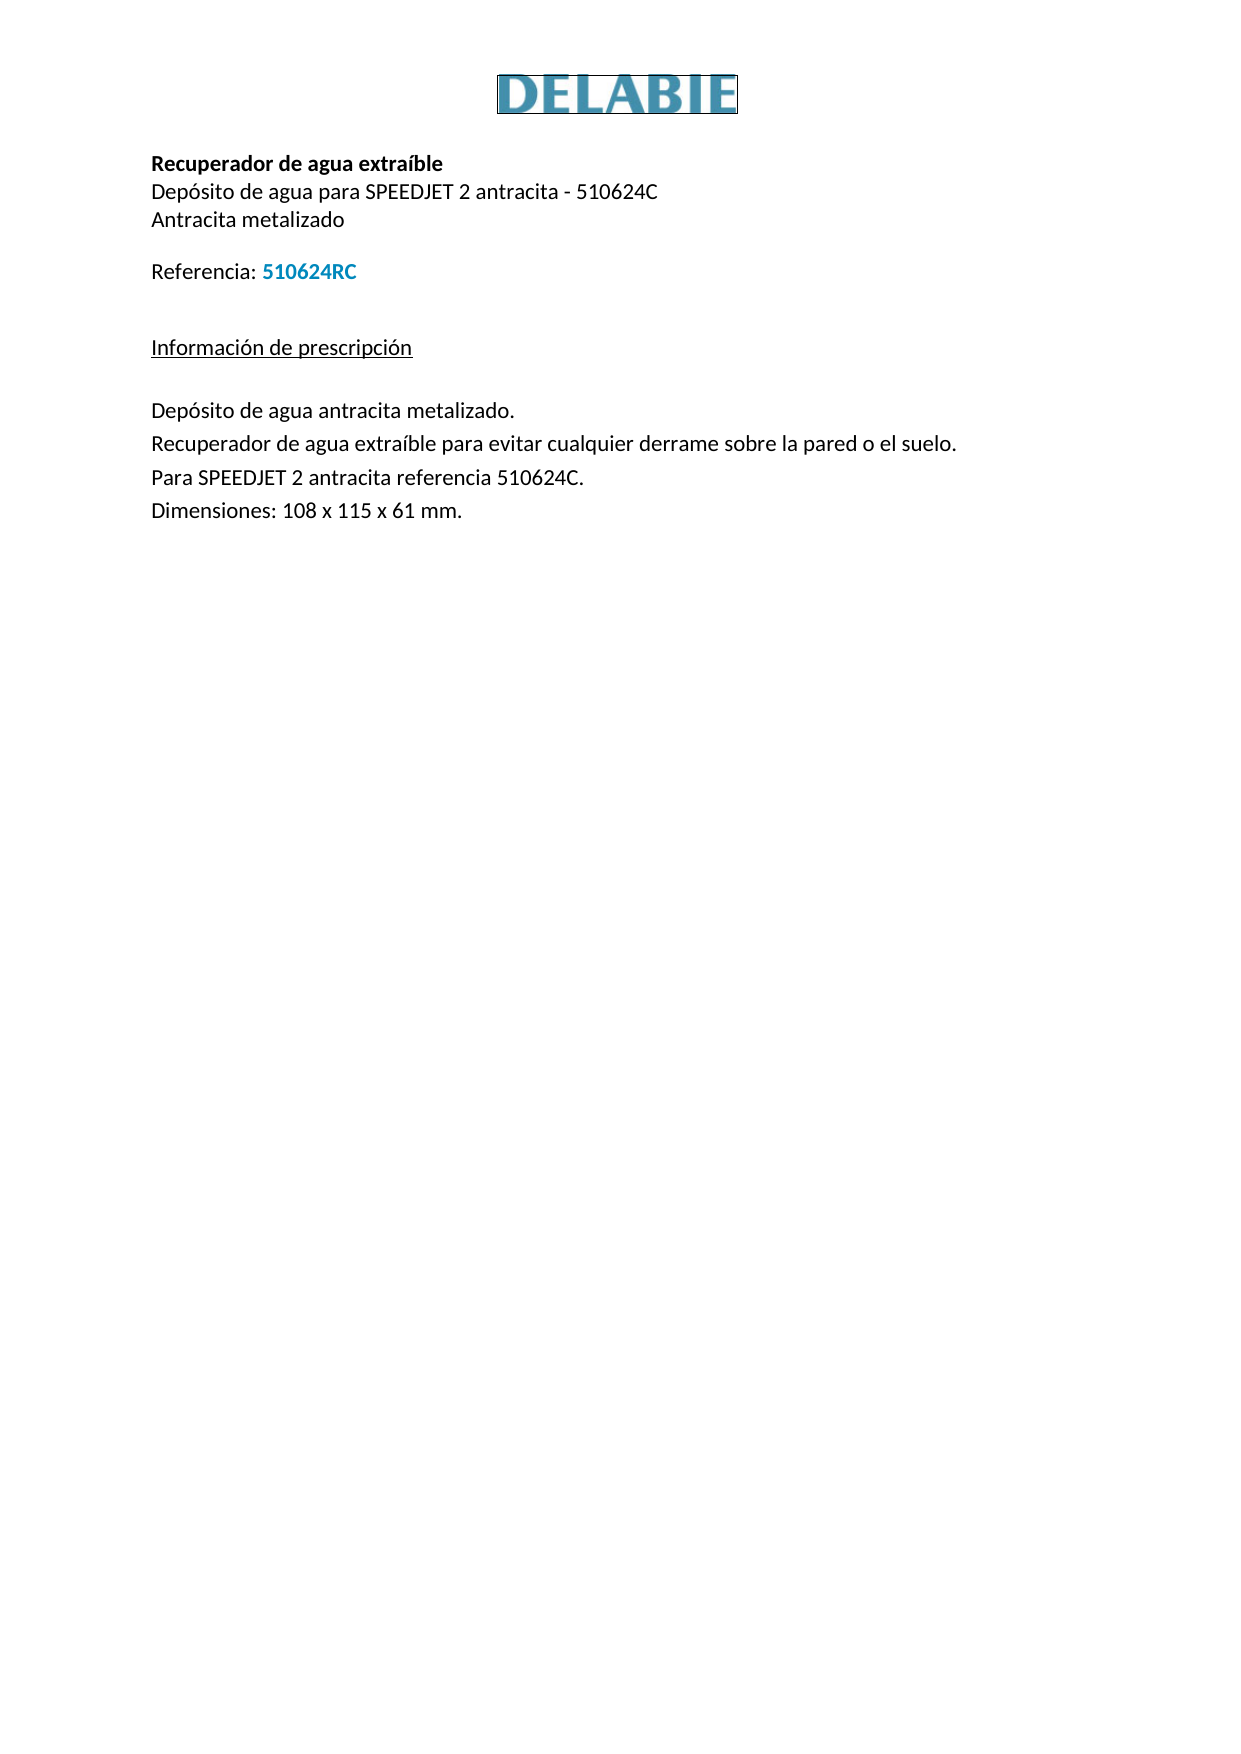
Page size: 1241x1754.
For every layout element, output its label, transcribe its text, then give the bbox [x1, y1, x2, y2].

text Referencia: 510624RC [151, 257, 1084, 285]
text Antracita metalizado [151, 205, 1084, 233]
text Dimensiones: 108 x 115 x 61 mm. [151, 497, 1084, 525]
text Para SPEEDJET 2 antracita referencia 510624C. [151, 463, 1084, 491]
text Depósito de agua antracita metalizado. [151, 396, 1084, 424]
text Depósito de agua para SPEEDJET 2 antracita - 510624C [151, 177, 1084, 205]
text Recuperador de agua extraíble para evitar cualquier derrame sobre la pared o el suelo. [151, 429, 1084, 458]
text Recuperador de agua extraíble [151, 149, 1084, 177]
picture [498, 76, 737, 113]
text Información de prescripción [151, 333, 1084, 361]
